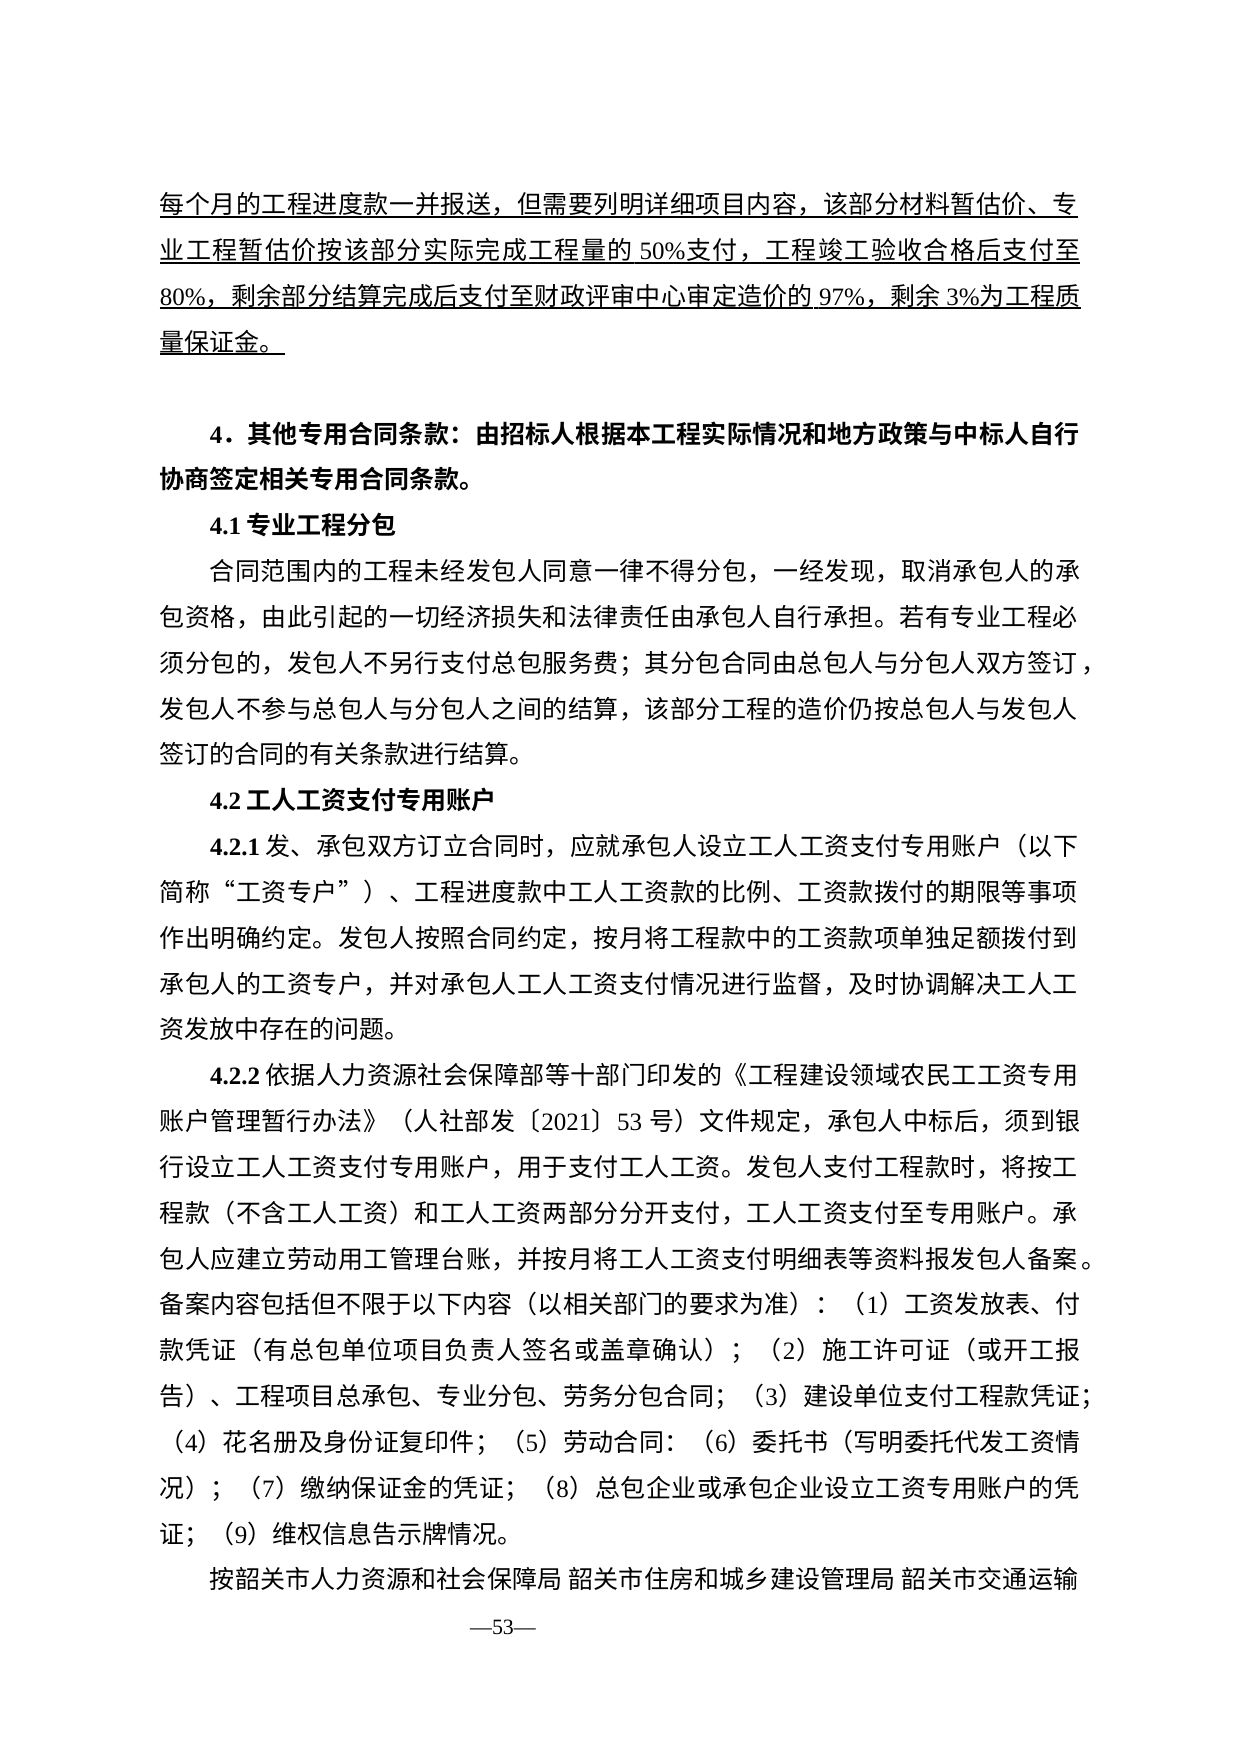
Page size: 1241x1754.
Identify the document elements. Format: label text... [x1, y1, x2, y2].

subtitle 4．其他专用合同条款：由招标人根据本工程实际情况和地方政策与中标人自行协商签定相关专用合同条款。 [159, 406, 1081, 498]
text 4.2.2依据人力资源社会保障部等十部门印发的《工程建设领域农民工工资专用账户管理暂行办法》（人社部发〔2021〕53 号）文件规定，承包人中标后，须到银行设立工人工资支付专用账户，用于支付工人工资。发包人支付工程款时，将按工程款（不含工人工资）和工人工资两部分分开支付，工人工资支付至专用账户。承包人应建立劳动用工管理台账，并按月将工人工资支付明细表等资料报发包人备案。备案内容包括但不限于以下内容（以相关部门的要求为准）：（1）工资发放表、付款凭证（有总包单位项目负责人签名或盖章确认）；（2）施工许可证（或开工报告）、工程项目总承包、专业分包、劳务分包合同；（3）建设单位支付工程款凭证；（4）花名册及身份证复印件；（5）劳动合同：（6）委托书（写明委托代发工资情况）；（7）缴纳保证金的凭证；（8）总包企业或承包企业设立工资专用账户的凭证；（9）维权信息告示牌情况。 [159, 1048, 1081, 1552]
text 合同范围内的工程未经发包人同意一律不得分包，一经发现，取消承包人的承包资格，由此引起的一切经济损失和法律责任由承包人自行承担。若有专业工程必须分包的，发包人不另行支付总包服务费；其分包合同由总包人与分包人双方签订，发包人不参与总包人与分包人之间的结算，该部分工程的造价仍按总包人与发包人签订的合同的有关条款进行结算。 [159, 544, 1081, 773]
text 4.2.1发、承包双方订立合同时，应就承包人设立工人工资支付专用账户（以下简称“工资专户”）、工程进度款中工人工资款的比例、工资款拨付的期限等事项作出明确约定。发包人按照合同约定，按月将工程款中的工资款项单独足额拨付到承包人的工资专户，并对承包人工人工资支付情况进行监督，及时协调解决工人工资发放中存在的问题。 [159, 819, 1081, 1048]
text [159, 177, 1081, 307]
subtitle 4.2工人工资支付专用账户 [159, 773, 1081, 819]
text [159, 1552, 1081, 1598]
subtitle 4.1专业工程分包 [159, 498, 1081, 544]
